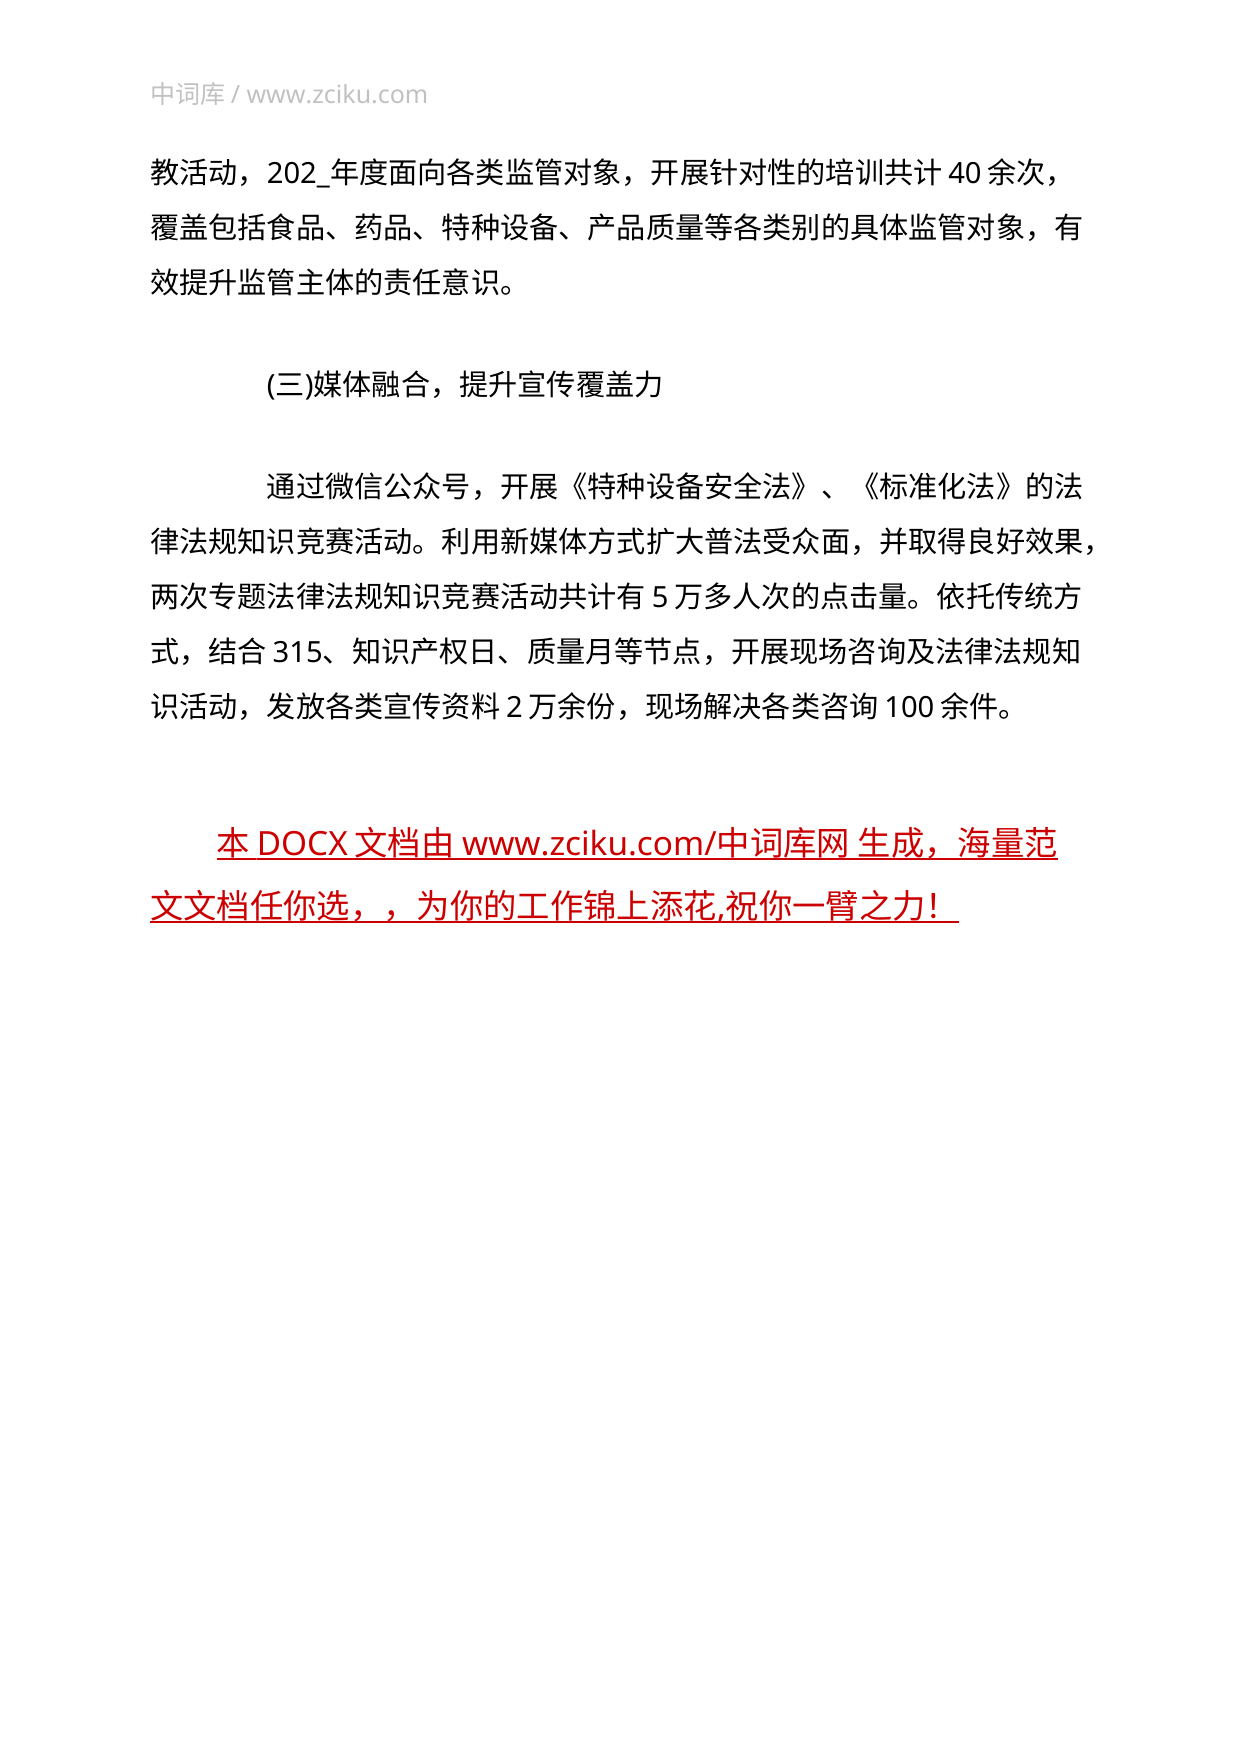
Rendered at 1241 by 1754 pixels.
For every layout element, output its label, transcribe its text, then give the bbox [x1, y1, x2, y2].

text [150, 150, 1090, 302]
text (三)媒体融合，提升宣传覆盖力 [150, 362, 1090, 404]
text 本DOCX文档由 www.zciku.com/中词库网 生成，海量范文文档任你选，，为你的工作锦上添花,祝你一臂之力！ [150, 817, 1090, 928]
text 通过微信公众号，开展《特种设备安全法》、《标准化法》的法律法规知识竞赛活动。利用新媒体方式扩大普法受众面，并取得良好效果，两次专题法律法规知识竞赛活动共计有5万多人次的点击量。依托传统方式，结合315、知识产权日、质量月等节点，开展现场咨询及法律法规知识活动，发放各类宣传资料2万余份，现场解决各类咨询100余件。 [150, 464, 1090, 726]
